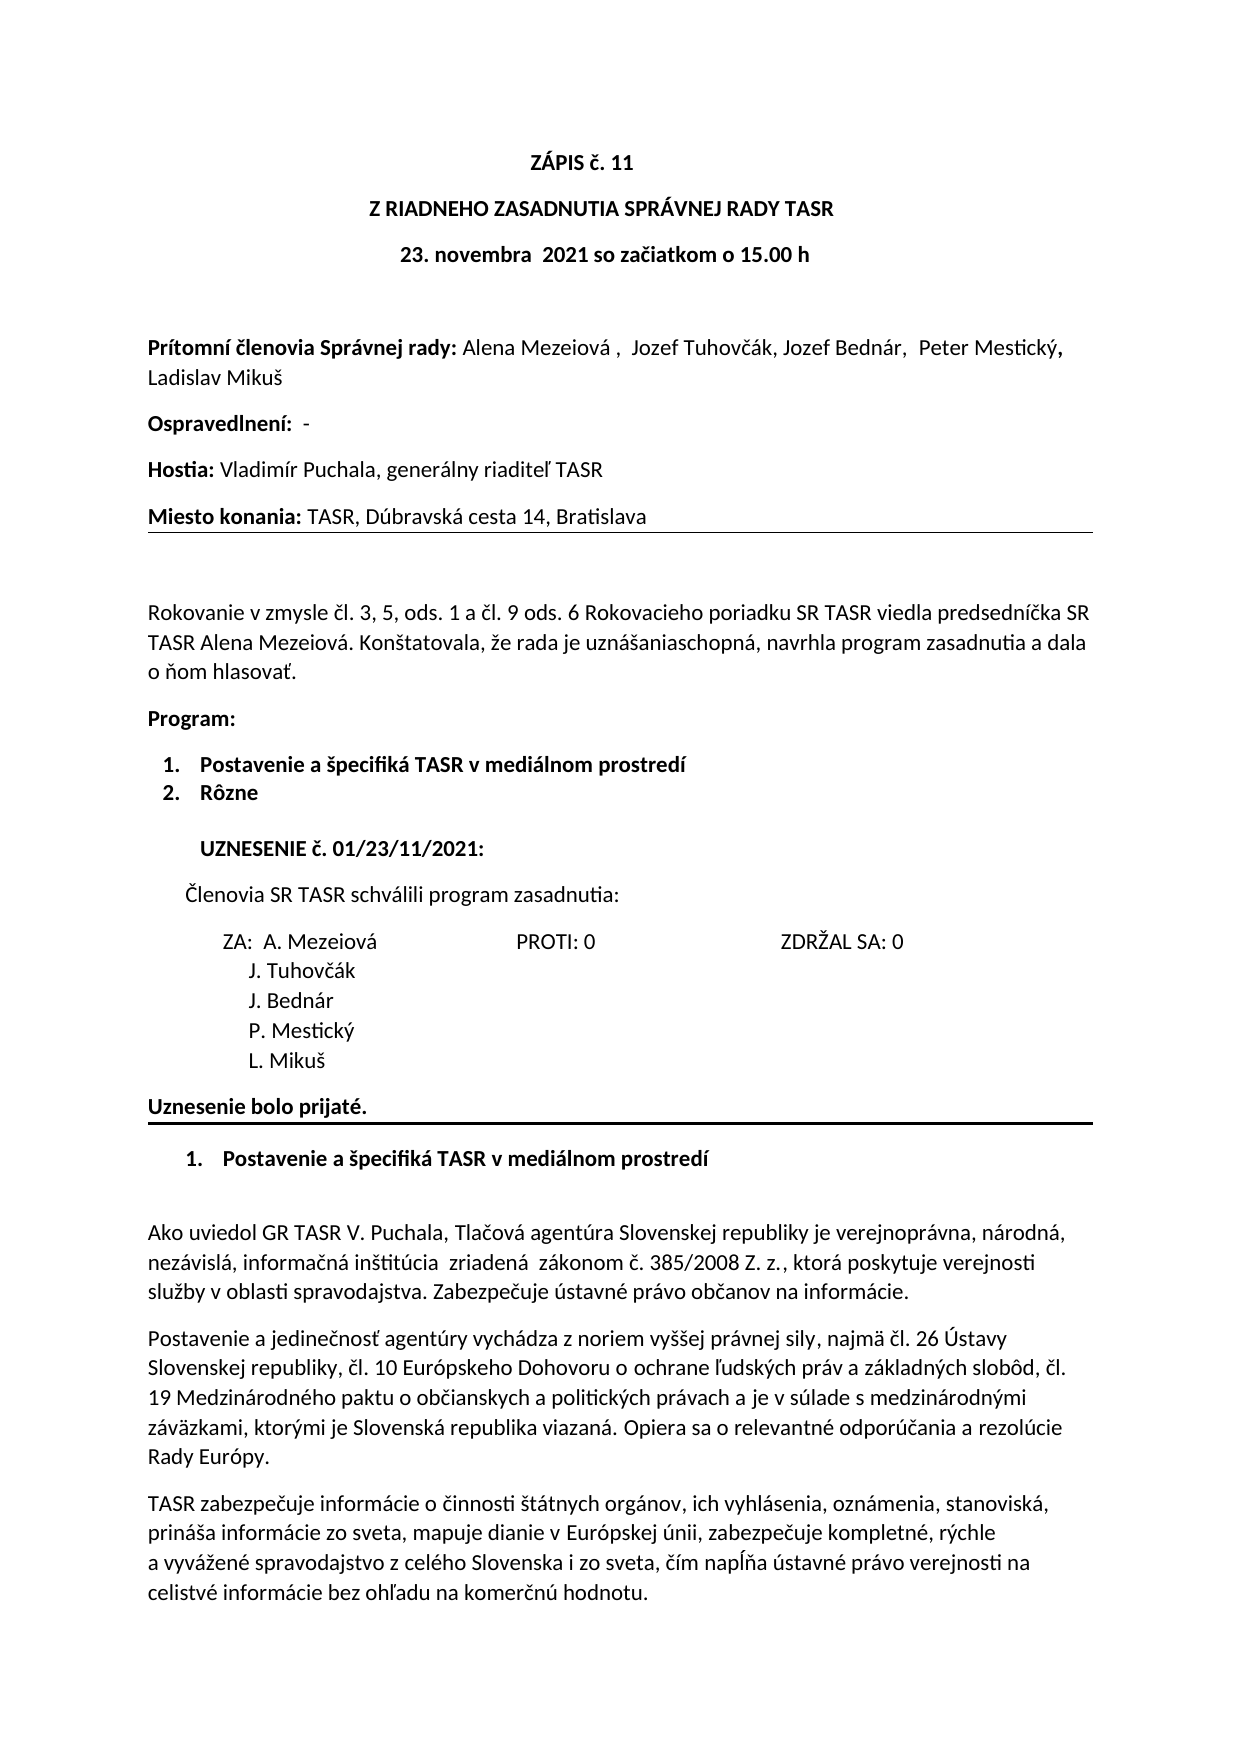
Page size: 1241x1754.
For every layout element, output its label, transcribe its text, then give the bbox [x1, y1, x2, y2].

list Rôzne [162, 778, 1093, 806]
text Prítomní členovia Správnej rady: Alena Mezeiová , Jozef Tuhovčák, Jozef Bednár, Peter Mestický, Ladislav Mikuš [148, 333, 1093, 391]
list L. Mikuš [223, 1046, 1093, 1074]
list ZA: A. Mezeiová PROTI: 0 ZDRŽAL SA: 0 [223, 927, 1093, 955]
text Ako uviedol GR TASR V. Puchala, Tlačová agentúra Slovenskej republiky je verejnoprávna, národná, nezávislá, informačná inštitúcia zriadená zákonom č. 385/2008 Z. z., ktorá poskytuje verejnosti služby v oblasti spravodajstva. Zabezpečuje ústavné právo občanov na informácie. [148, 1218, 1093, 1305]
text Postavenie a jedinečnosť agentúry vychádza z noriem vyššej právnej sily, najmä čl. 26 Ústavy Slovenskej republiky, čl. 10 Európskeho Dohovoru o ochrane ľudských práv a základných slobôd, čl. 19 Medzinárodného paktu o občianskych a politických právach a je v súlade s medzinárodnými záväzkami, ktorými je Slovenská republika viazaná. Opiera sa o relevantné odporúčania a rezolúcie Rady Európy. [148, 1324, 1093, 1471]
text TASR zabezpečuje informácie o činnosti štátnych orgánov, ich vyhlásenia, oznámenia, stanoviská, prináša informácie zo sveta, mapuje dianie v Európskej únii, zabezpečuje kompletné, rýchle a vyvážené spravodajstvo z celého Slovenska i zo sveta, čím napĺňa ústavné právo verejnosti na celistvé informácie bez ohľadu na komerčnú hodnotu. [148, 1489, 1093, 1606]
list J. Bednár [223, 986, 1093, 1014]
list Postavenie a špecifiká TASR v mediálnom prostredí [162, 750, 1093, 778]
text Ospravedlnení: - [148, 409, 1093, 437]
text Program: [148, 704, 1093, 732]
list J. Tuhovčák [223, 957, 1093, 985]
text Hostia: Vladimír Puchala, generálny riaditeľ TASR [148, 455, 1093, 483]
list Postavenie a špecifiká TASR v mediálnom prostredí [185, 1144, 1093, 1172]
text Členovia SR TASR schválili program zasadnutia: [185, 881, 1093, 909]
text Rokovanie v zmysle čl. 3, 5, ods. 1 a čl. 9 ods. 6 Rokovacieho poriadku SR TASR viedla predsedníčka SR TASR Alena Mezeiová. Konštatovala, že rada je uznášaniaschopná, navrhla program zasadnutia a dala o ňom hlasovať. [148, 598, 1093, 686]
text 23. novembra 2021 so začiatkom o 15.00 h [148, 240, 1093, 268]
text ZÁPIS č. 11 [148, 148, 1093, 176]
list UZNESENIE č. 01/23/11/2021: [200, 834, 1093, 862]
list P. Mestický [223, 1016, 1093, 1044]
text Miesto konania: TASR, Dúbravská cesta 14, Bratislava [148, 502, 1093, 532]
text Z RIADNEHO ZASADNUTIA SPRÁVNEJ RADY TASR [148, 194, 1093, 222]
text Uznesenie bolo prijaté. [148, 1092, 1093, 1122]
